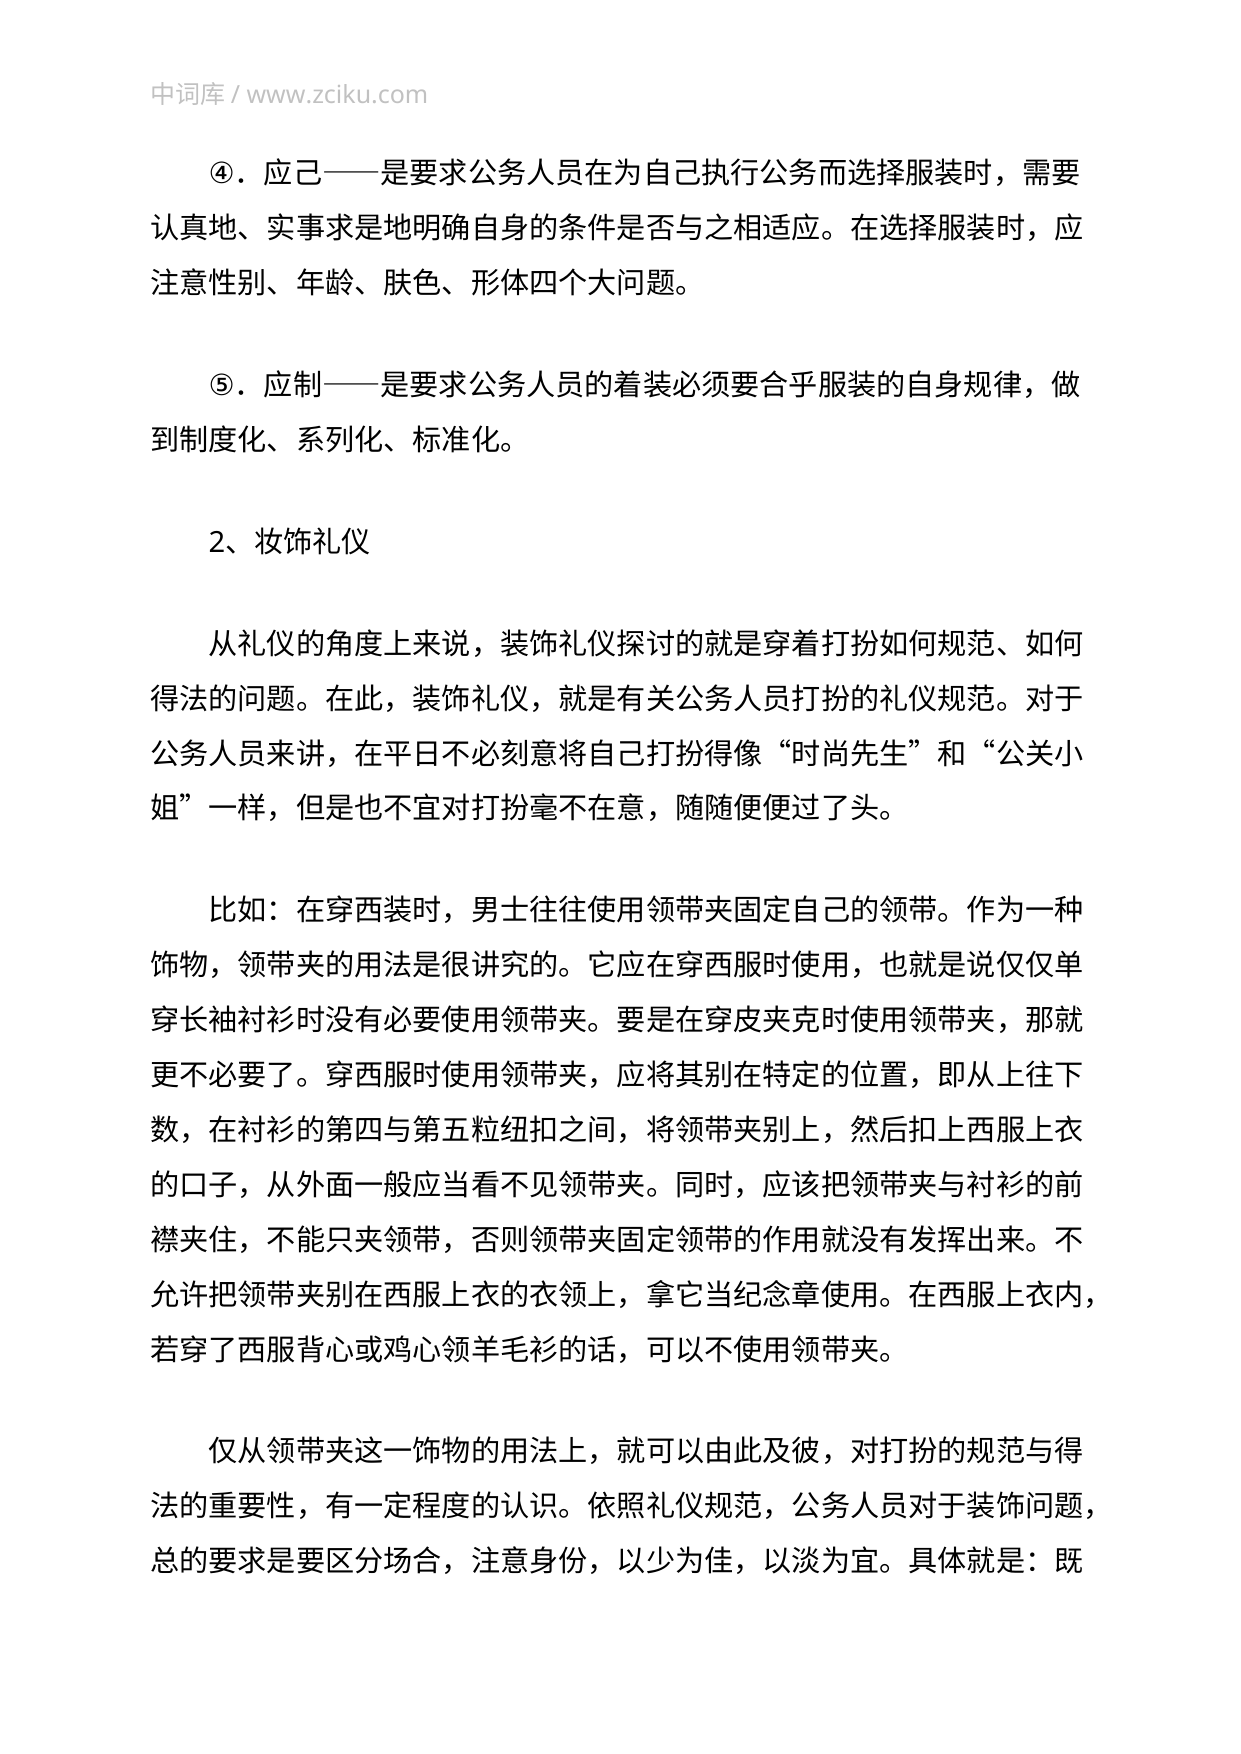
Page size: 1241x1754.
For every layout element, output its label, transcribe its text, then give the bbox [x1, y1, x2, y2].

text 比如：在穿西装时，男士往往使用领带夹固定自己的领带。作为一种饰物，领带夹的用法是很讲究的。它应在穿西服时使用，也就是说仅仅单穿长袖衬衫时没有必要使用领带夹。要是在穿皮夹克时使用领带夹，那就更不必要了。穿西服时使用领带夹，应将其别在特定的位置，即从上往下数，在衬衫的第四与第五粒纽扣之间，将领带夹别上，然后扣上西服上衣的口子，从外面一般应当看不见领带夹。同时，应该把领带夹与衬衫的前襟夹住，不能只夹领带，否则领带夹固定领带的作用就没有发挥出来。不允许把领带夹别在西服上衣的衣领上，拿它当纪念章使用。在西服上衣内，若穿了西服背心或鸡心领羊毛衫的话，可以不使用领带夹。 [150, 887, 1090, 1368]
text ④．应己——是要求公务人员在为自己执行公务而选择服装时，需要认真地、实事求是地明确自身的条件是否与之相适应。在选择服装时，应注意性别、年龄、肤色、形体四个大问题。 [150, 150, 1090, 302]
text 从礼仪的角度上来说，装饰礼仪探讨的就是穿着打扮如何规范、如何得法的问题。在此，装饰礼仪，就是有关公务人员打扮的礼仪规范。对于公务人员来讲，在平日不必刻意将自己打扮得像“时尚先生”和“公关小姐”一样，但是也不宜对打扮毫不在意，随随便便过了头。 [150, 620, 1090, 827]
text ⑤．应制——是要求公务人员的着装必须要合乎服装的自身规律，做到制度化、系列化、标准化。 [150, 362, 1090, 459]
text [150, 1428, 1090, 1580]
text 2、妆饰礼仪 [150, 518, 1090, 561]
